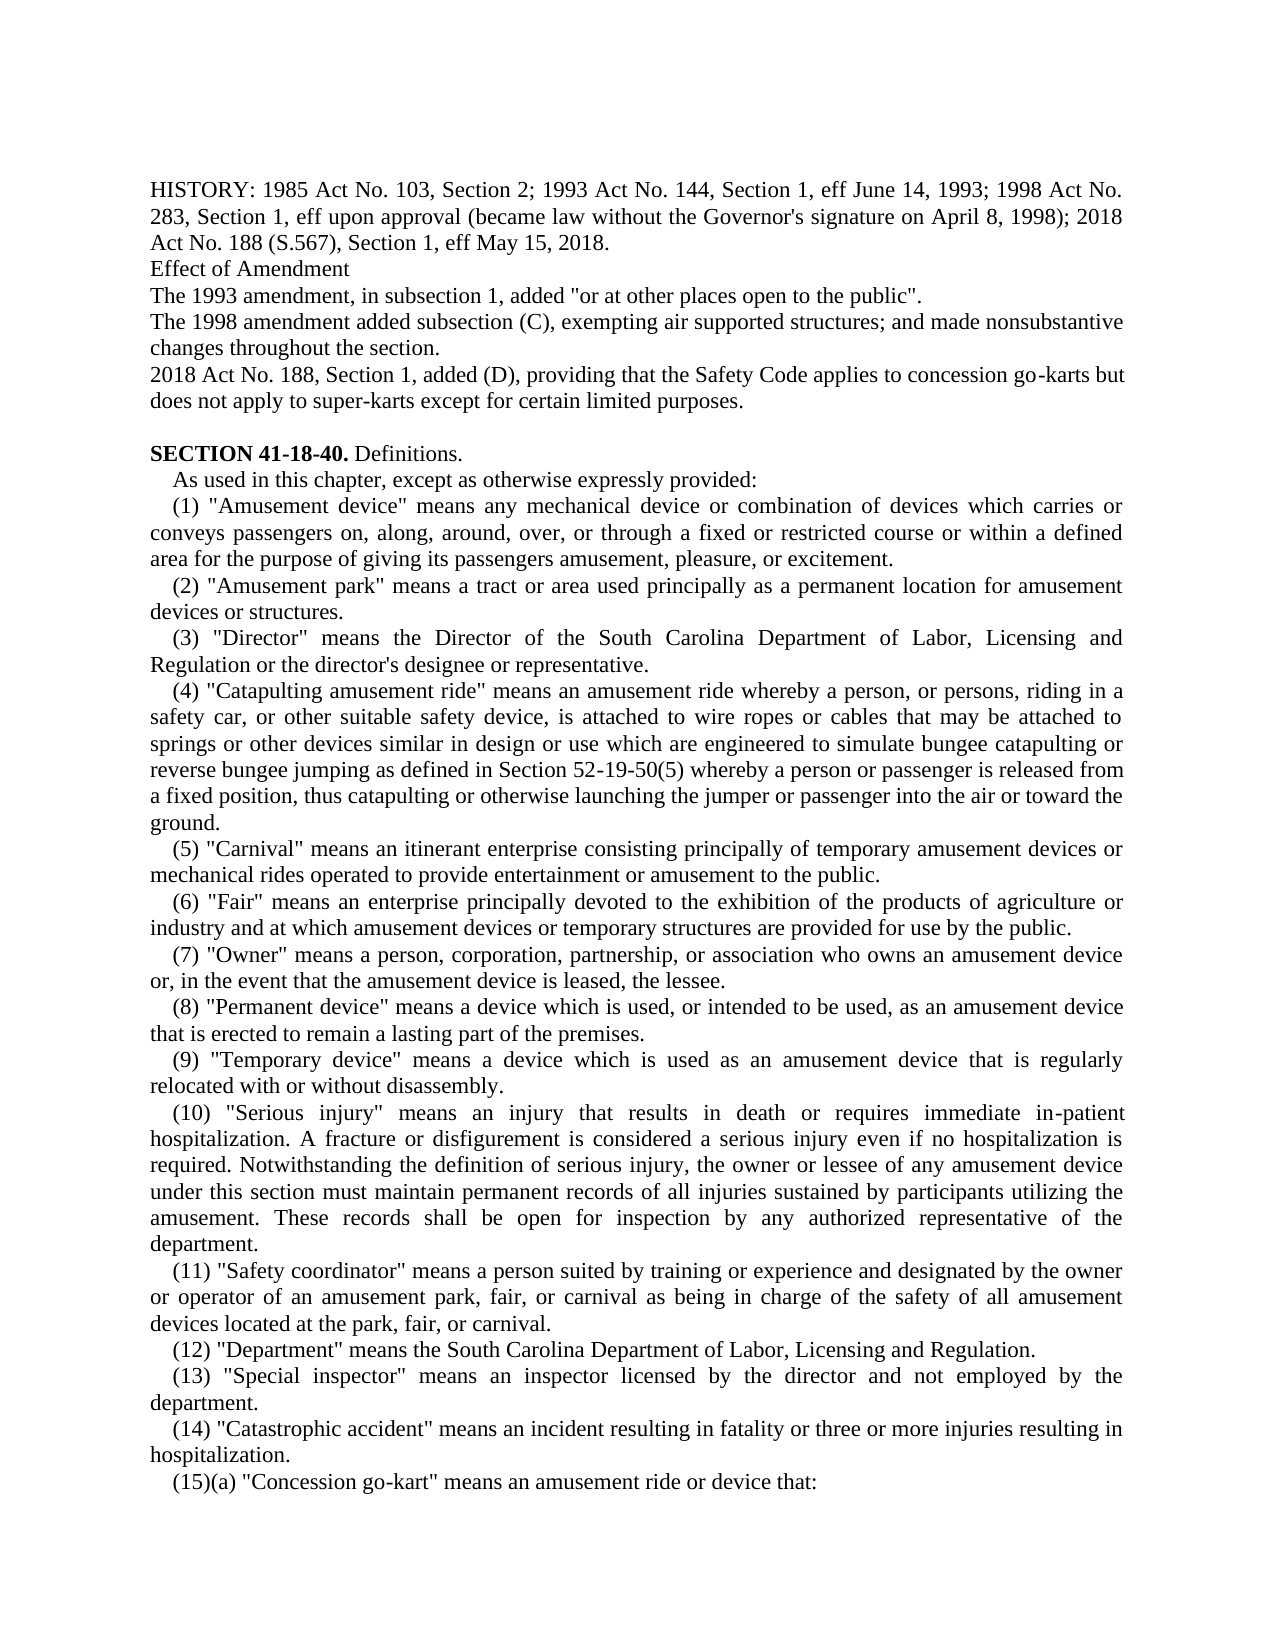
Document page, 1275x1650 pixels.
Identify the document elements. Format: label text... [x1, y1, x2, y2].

text (11) "Safety coordinator" means a person suited by training or experience and designated by the owner or operator of an amusement park, fair, or carnival as being in charge of the safety of all amusement devices located at the park, fair, or carnival. [150, 1257, 1125, 1336]
text HISTORY: 1985 Act No. 103, Section 2; 1993 Act No. 144, Section 1, eff June 14, 1993; 1998 Act No. 283, Section 1, eff upon approval (became law without the Governor's signature on April 8, 1998); 2018 Act No. 188 (S.567), Section 1, eff May 15, 2018. [150, 176, 1125, 255]
text (7) "Owner" means a person, corporation, partnership, or association who owns an amusement device or, in the event that the amusement device is leased, the lessee. [150, 941, 1125, 993]
text 2018 Act No. 188, Section 1, added (D), providing that the Safety Code applies to concession go-karts but does not apply to super-karts except for certain limited purposes. [150, 361, 1125, 413]
text (12) "Department" means the South Carolina Department of Labor, Licensing and Regulation. [150, 1336, 1125, 1362]
text As used in this chapter, except as otherwise expressly provided: [150, 466, 1125, 493]
text (8) "Permanent device" means a device which is used, or intended to be used, as an amusement device that is erected to remain a lasting part of the premises. [150, 993, 1125, 1046]
text (9) "Temporary device" means a device which is used as an amusement device that is regularly relocated with or without disassembly. [150, 1046, 1125, 1099]
text (6) "Fair" means an enterprise principally devoted to the exhibition of the products of agriculture or industry and at which amusement devices or temporary structures are provided for use by the public. [150, 888, 1125, 941]
text (10) "Serious injury" means an injury that results in death or requires immediate in-patient hospitalization. A fracture or disfigurement is considered a serious injury even if no hospitalization is required. Notwithstanding the definition of serious injury, the owner or lessee of any amusement device under this section must maintain permanent records of all injuries sustained by participants utilizing the amusement. These records shall be open for inspection by any authorized representative of the department. [150, 1099, 1125, 1257]
text Effect of Amendment [150, 255, 1125, 282]
text (14) "Catastrophic accident" means an incident resulting in fatality or three or more injuries resulting in hospitalization. [150, 1415, 1125, 1468]
text (3) "Director" means the Director of the South Carolina Department of Labor, Licensing and Regulation or the director's designee or representative. [150, 624, 1125, 677]
text (13) "Special inspector" means an inspector licensed by the director and not employed by the department. [150, 1362, 1125, 1415]
text The 1993 amendment, in subsection 1, added "or at other places open to the public". [150, 282, 1125, 308]
text (1) "Amusement device" means any mechanical device or combination of devices which carries or conveys passengers on, along, around, over, or through a fixed or restricted course or within a defined area for the purpose of giving its passengers amusement, pleasure, or excitement. [150, 493, 1125, 572]
text (5) "Carnival" means an itinerant enterprise consisting principally of temporary amusement devices or mechanical rides operated to provide entertainment or amusement to the public. [150, 835, 1125, 888]
text (4) "Catapulting amusement ride" means an amusement ride whereby a person, or persons, riding in a safety car, or other suitable safety device, is attached to wire ropes or cables that may be attached to springs or other devices similar in design or use which are engineered to simulate bungee catapulting or reverse bungee jumping as defined in Section 52-19-50(5) whereby a person or passenger is released from a fixed position, thus catapulting or otherwise launching the jumper or passenger into the air or toward the ground. [150, 677, 1125, 835]
text (2) "Amusement park" means a tract or area used principally as a permanent location for amusement devices or structures. [150, 572, 1125, 624]
text (15)(a) "Concession go-kart" means an amusement ride or device that: [150, 1468, 1125, 1494]
text SECTION 41-18-40. Definitions. [150, 440, 1125, 466]
text The 1998 amendment added subsection (C), exempting air supported structures; and made nonsubstantive changes throughout the section. [150, 308, 1125, 361]
